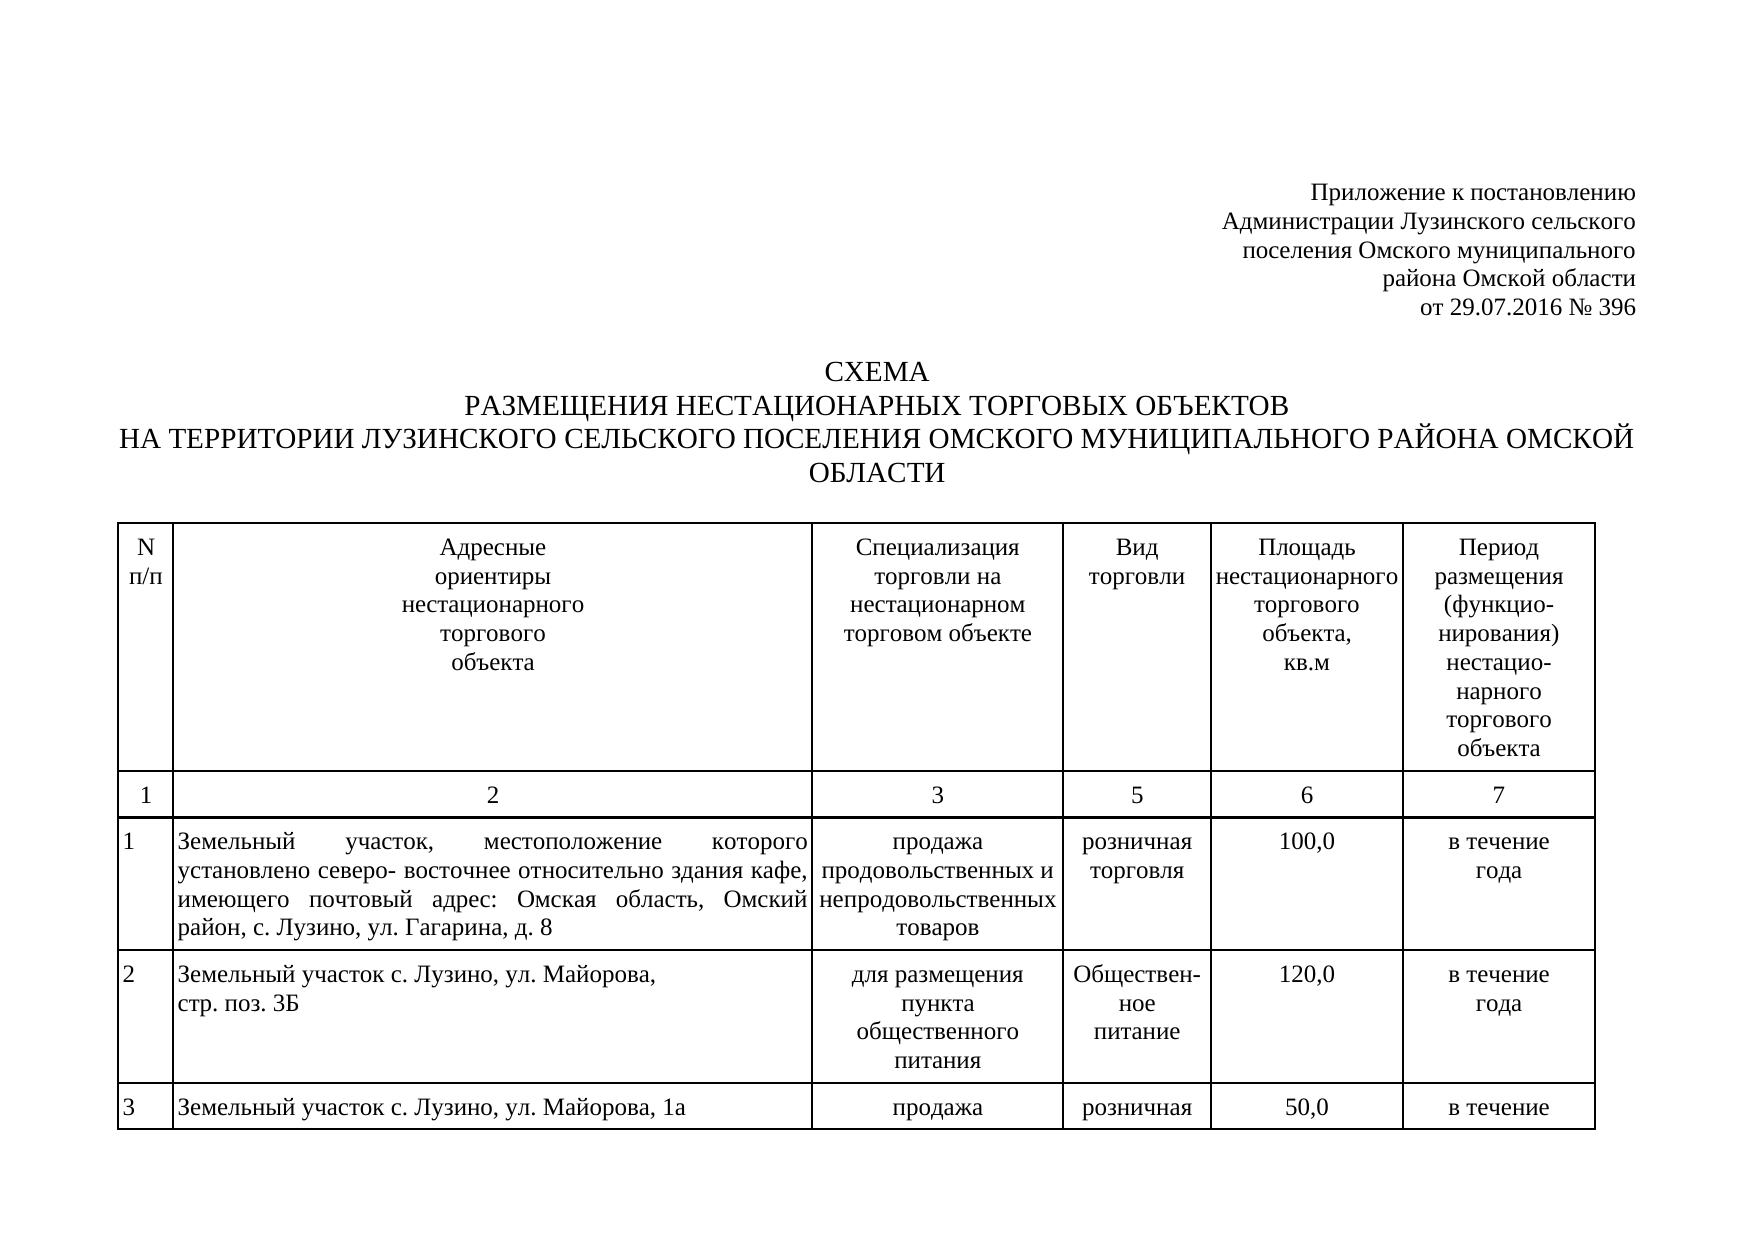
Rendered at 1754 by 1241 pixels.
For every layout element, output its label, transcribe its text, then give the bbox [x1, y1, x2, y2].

table_cell розничная торговля [1064, 1084, 1210, 1128]
table_cell Земельный участок, местоположение которого установлено северо- восточнее относительно здания кафе, имеющего почтовый адрес: Омская область, Омский район, с. Лузино, ул. Гагарина, д. 8 [174, 819, 811, 949]
table_cell продажа продовольственных и непродовольственных товаров [813, 819, 1062, 949]
table_cell 1 [119, 772, 172, 816]
text от 29.07.2016 № 396 [118, 292, 1636, 321]
table_cell в течение года [1404, 1084, 1594, 1128]
table_header Специализация торговли на нестационарном торговом объекте [813, 524, 1062, 770]
table_cell 3 [813, 772, 1062, 816]
text поселения Омского муниципального [118, 235, 1636, 263]
table_cell 100,0 [1212, 819, 1402, 949]
text Администрации Лузинского сельского [118, 206, 1636, 235]
table_cell Обществен-ное питание [1064, 951, 1210, 1082]
table_cell 5 [1064, 772, 1210, 816]
table_header Период размещения (функцио- нирования) нестацио- нарного торгового объекта [1404, 524, 1594, 770]
table_cell 2 [174, 772, 811, 816]
table_cell 7 [1404, 772, 1594, 816]
text СХЕМА [118, 354, 1636, 388]
text района Омской области [118, 263, 1636, 292]
table_cell 120,0 [1212, 951, 1402, 1082]
text Приложение к постановлению [118, 177, 1636, 206]
table_cell для размещения пункта общественного питания [813, 951, 1062, 1082]
table_cell 2 [119, 951, 172, 1082]
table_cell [813, 1084, 1062, 1128]
table_cell 6 [1212, 772, 1402, 816]
table_cell в течение года [1404, 819, 1594, 949]
table_header Адресные ориентиры нестационарного торгового объекта [174, 524, 811, 770]
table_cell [174, 1084, 811, 1128]
table_header Вид торговли [1064, 524, 1210, 770]
table_cell розничная торговля [1064, 819, 1210, 949]
table_cell в течение года [1404, 951, 1594, 1082]
text НА ТЕРРИТОРИИ ЛУЗИНСКОГО СЕЛЬСКОГО ПОСЕЛЕНИЯ ОМСКОГО МУНИЦИПАЛЬНОГО РАЙОНА ОМСКОЙ ОБЛАСТИ [118, 422, 1636, 489]
table_cell 3 [119, 1084, 172, 1128]
table_cell 1 [119, 819, 172, 949]
text РАЗМЕЩЕНИЯ НЕСТАЦИОНАРНЫХ ТОРГОВЫХ ОБЪЕКТОВ [118, 388, 1636, 422]
table_header Площадь нестационарного торгового объекта, кв.м [1212, 524, 1402, 770]
table_cell 50,0 [1212, 1084, 1402, 1128]
table_header N п/п [119, 524, 172, 770]
table_cell Земельный участок с. Лузино, ул. Майорова, стр. поз. 3Б [174, 951, 811, 1082]
